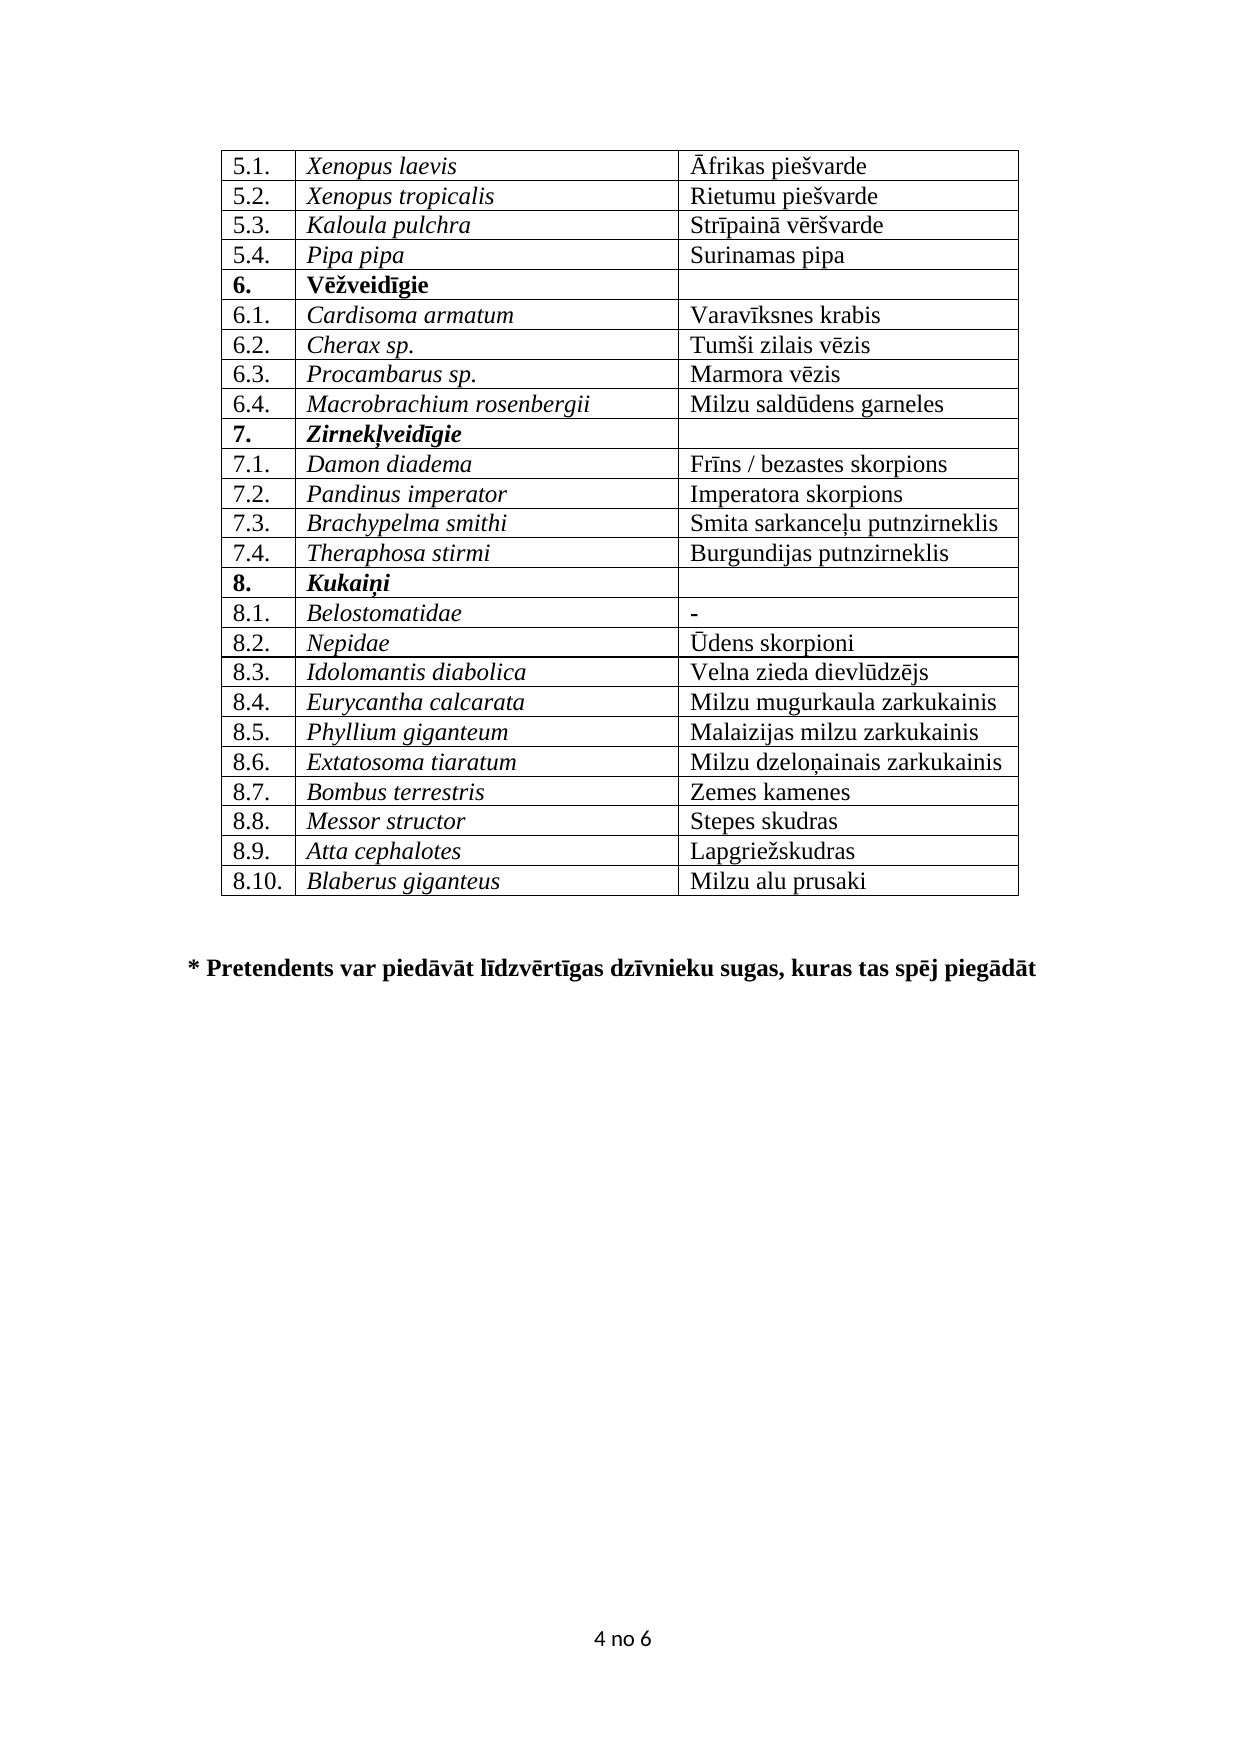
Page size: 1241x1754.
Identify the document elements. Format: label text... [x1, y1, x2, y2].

table_cell 8.3. [222, 658, 295, 686]
table_cell Imperatora skorpions [679, 479, 1018, 507]
table_cell 7.1. [222, 449, 295, 478]
table_cell Kukaiņi [296, 568, 678, 597]
table_cell 5.3. [222, 211, 295, 239]
table_cell Messor structor [296, 806, 678, 835]
table_cell Bombus terrestris [296, 777, 678, 805]
table_cell Varavīksnes krabis [679, 300, 1018, 329]
table_cell Damon diadema [296, 449, 678, 478]
table_cell [679, 568, 1018, 597]
table_cell Cardisoma armatum [296, 300, 678, 329]
table_cell Burgundijas putnzirneklis [679, 538, 1018, 567]
table_cell [679, 270, 1018, 299]
table_cell 6.4. [222, 389, 295, 418]
table_cell Blaberus giganteus [296, 866, 678, 895]
table_cell Macrobrachium rosenbergii [296, 389, 678, 418]
table_cell 7.4. [222, 538, 295, 567]
table_cell Stepes skudras [679, 806, 1018, 835]
table_cell Xenopus laevis [296, 151, 678, 180]
table_cell 8.9. [222, 836, 295, 865]
table_cell 8.2. [222, 628, 295, 656]
table_cell Zemes kamenes [679, 777, 1018, 805]
table_cell 8.7. [222, 777, 295, 805]
table_cell Āfrikas piešvarde [679, 151, 1018, 180]
table_cell Marmora vēzis [679, 360, 1018, 388]
table_cell Brachypelma smithi [296, 509, 678, 537]
table_cell Milzu alu prusaki [679, 866, 1018, 895]
table_cell 6. [222, 270, 295, 299]
table_cell Nepidae [296, 628, 678, 656]
table_cell 6.3. [222, 360, 295, 388]
table_cell Milzu mugurkaula zarkukainis [679, 687, 1018, 716]
table_cell 6.2. [222, 330, 295, 358]
table_cell 7. [222, 419, 295, 448]
table_cell Extatosoma tiaratum [296, 747, 678, 776]
table_cell Phyllium giganteum [296, 717, 678, 746]
table_cell 8. [222, 568, 295, 597]
table_cell Xenopus tropicalis [296, 181, 678, 209]
table_cell [679, 419, 1018, 448]
table_cell Atta cephalotes [296, 836, 678, 865]
table_cell 7.3. [222, 509, 295, 537]
table_cell Eurycantha calcarata [296, 687, 678, 716]
table_cell 8.10. [222, 866, 295, 895]
table_cell 5.4. [222, 240, 295, 269]
table_cell 8.8. [222, 806, 295, 835]
table_cell Pipa pipa [296, 240, 678, 269]
table_cell Malaizijas milzu zarkukainis [679, 717, 1018, 746]
table_cell Smita sarkanceļu putnzirneklis [679, 509, 1018, 537]
table_cell 8.5. [222, 717, 295, 746]
table_cell Velna zieda dievlūdzējs [679, 658, 1018, 686]
table_cell Zirnekļveidīgie [296, 419, 678, 448]
table_cell Milzu dzeloņainais zarkukainis [679, 747, 1018, 776]
table_cell Tumši zilais vēzis [679, 330, 1018, 358]
table_cell 8.1. [222, 598, 295, 627]
table_cell Surinamas pipa [679, 240, 1018, 269]
table_cell - [679, 598, 1018, 627]
table_cell Milzu saldūdens garneles [679, 389, 1018, 418]
table_cell 5.2. [222, 181, 295, 209]
table_cell 8.4. [222, 687, 295, 716]
table_cell Pandinus imperator [296, 479, 678, 507]
table_cell Lapgriežskudras [679, 836, 1018, 865]
table_cell Theraphosa stirmi [296, 538, 678, 567]
table_cell Belostomatidae [296, 598, 678, 627]
text * Pretendents var piedāvāt līdzvērtīgas dzīvnieku sugas, kuras tas spēj piegādāt [187, 953, 1053, 982]
table_cell 8.6. [222, 747, 295, 776]
table_cell Idolomantis diabolica [296, 658, 678, 686]
table_cell 5.1. [222, 151, 295, 180]
table_cell Vēžveidīgie [296, 270, 678, 299]
table_cell 7.2. [222, 479, 295, 507]
table_cell Strīpainā vēršvarde [679, 211, 1018, 239]
table_cell 6.1. [222, 300, 295, 329]
table_cell Rietumu piešvarde [679, 181, 1018, 209]
table_cell Frīns / bezastes skorpions [679, 449, 1018, 478]
table_cell Procambarus sp. [296, 360, 678, 388]
table_cell Cherax sp. [296, 330, 678, 358]
table_cell Kaloula pulchra [296, 211, 678, 239]
table_cell Ūdens skorpioni [679, 628, 1018, 656]
